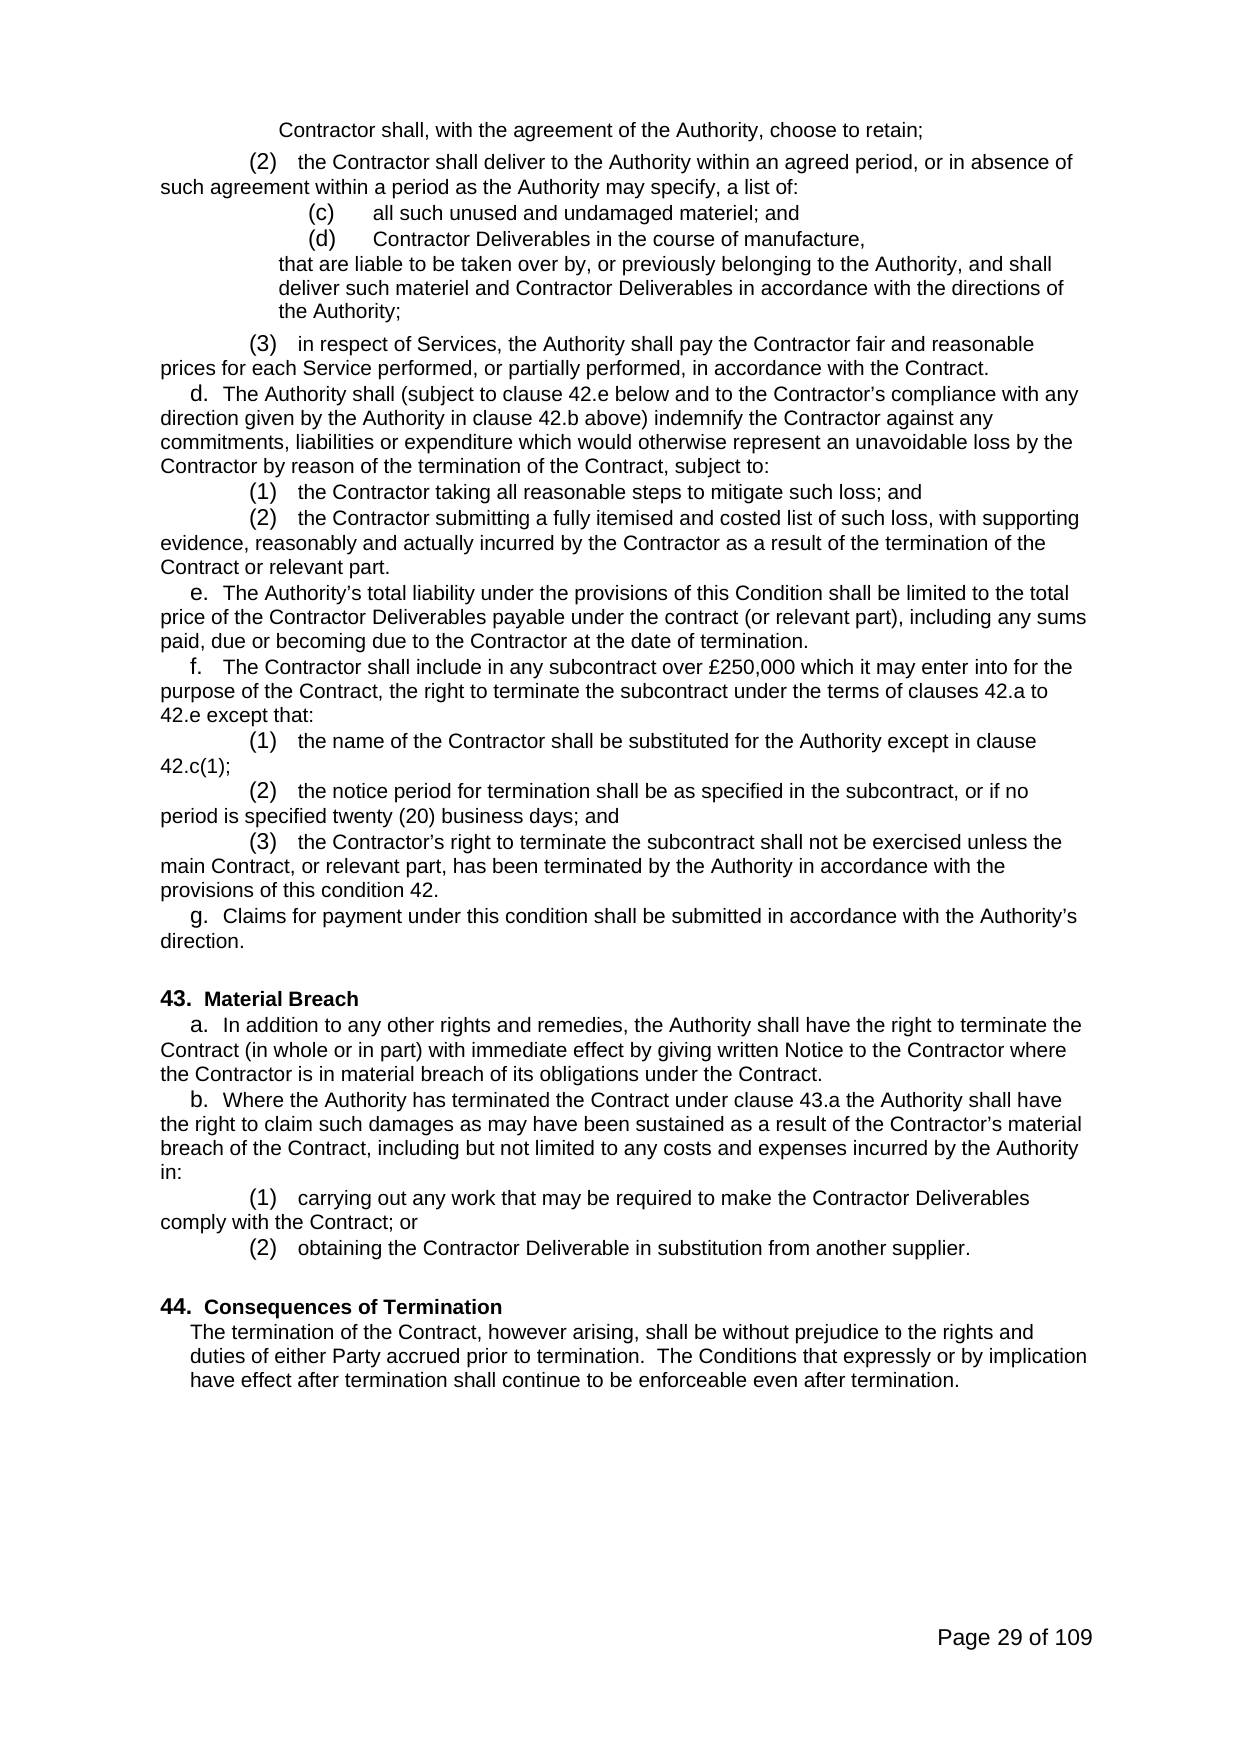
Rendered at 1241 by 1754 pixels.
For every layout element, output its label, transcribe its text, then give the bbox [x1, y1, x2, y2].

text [278, 118, 1092, 142]
text (d) Contractor Deliverables in the course of manufacture, [160, 225, 1092, 251]
text The termination of the Contract, however arising, shall be without prejudice to the rights and duties of either Party accrued prior to termination. The Conditions that expressly or by implication have effect after termination shall continue to be enforceable even after termination. [190, 1319, 1092, 1391]
text (3) in respect of Services, the Authority shall pay the Contractor fair and reasonable prices for each Service performed, or partially performed, in accordance with the Contract. [160, 329, 1092, 380]
text (1) the name of the Contractor shall be substituted for the Authority except in clause 42.c(1); [160, 727, 1092, 777]
text (2) the notice period for termination shall be as specified in the subcontract, or if no period is specified twenty (20) business days; and [160, 777, 1092, 828]
text (2) the Contractor shall deliver to the Authority within an agreed period, or in absence of such agreement within a period as the Authority may specify, a list of: [160, 148, 1092, 199]
text g. Claims for payment under this condition shall be submitted in accordance with the Authority’s direction. [160, 902, 1092, 952]
text a. In addition to any other rights and remedies, the Authority shall have the right to terminate the Contract (in whole or in part) with immediate effect by giving written Notice to the Contractor where the Contractor is in material breach of its obligations under the Contract. [160, 1011, 1092, 1086]
text (2) obtaining the Contractor Deliverable in substitution from another supplier. [160, 1234, 1092, 1261]
text d. The Authority shall (subject to clause 42.e below and to the Contractor’s compliance with any direction given by the Authority in clause 42.b above) indemnify the Contractor against any commitments, liabilities or expenditure which would otherwise represent an unavoidable loss by the Contractor by reason of the termination of the Contract, subject to: [160, 380, 1092, 478]
text (1) the Contractor taking all reasonable steps to mitigate such loss; and [160, 478, 1092, 504]
text 44. Consequences of Termination [160, 1293, 1092, 1319]
text (2) the Contractor submitting a fully itemised and costed list of such loss, with supporting evidence, reasonably and actually incurred by the Contractor as a result of the termination of the Contract or relevant part. [160, 504, 1092, 579]
text b. Where the Authority has terminated the Contract under clause 43.a the Authority shall have the right to claim such damages as may have been sustained as a result of the Contractor’s material breach of the Contract, including but not limited to any costs and expenses incurred by the Authority in: [160, 1086, 1092, 1184]
text e. The Authority’s total liability under the provisions of this Condition shall be limited to the total price of the Contractor Deliverables payable under the contract (or relevant part), including any sums paid, due or becoming due to the Contractor at the date of termination. [160, 579, 1092, 653]
text 43. Material Breach [160, 985, 1092, 1011]
text f. The Contractor shall include in any subcontract over £250,000 which it may enter into for the purpose of the Contract, the right to terminate the subcontract under the terms of clauses 42.a to 42.e except that: [160, 653, 1092, 727]
text that are liable to be taken over by, or previously belonging to the Authority, and shall deliver such materiel and Contractor Deliverables in accordance with the directions of the Authority; [278, 251, 1092, 323]
text (c) all such unused and undamaged materiel; and [160, 199, 1092, 225]
text (1) carrying out any work that may be required to make the Contractor Deliverables comply with the Contract; or [160, 1184, 1092, 1234]
text (3) the Contractor’s right to terminate the subcontract shall not be exercised unless the main Contract, or relevant part, has been terminated by the Authority in accordance with the provisions of this condition 42. [160, 828, 1092, 902]
